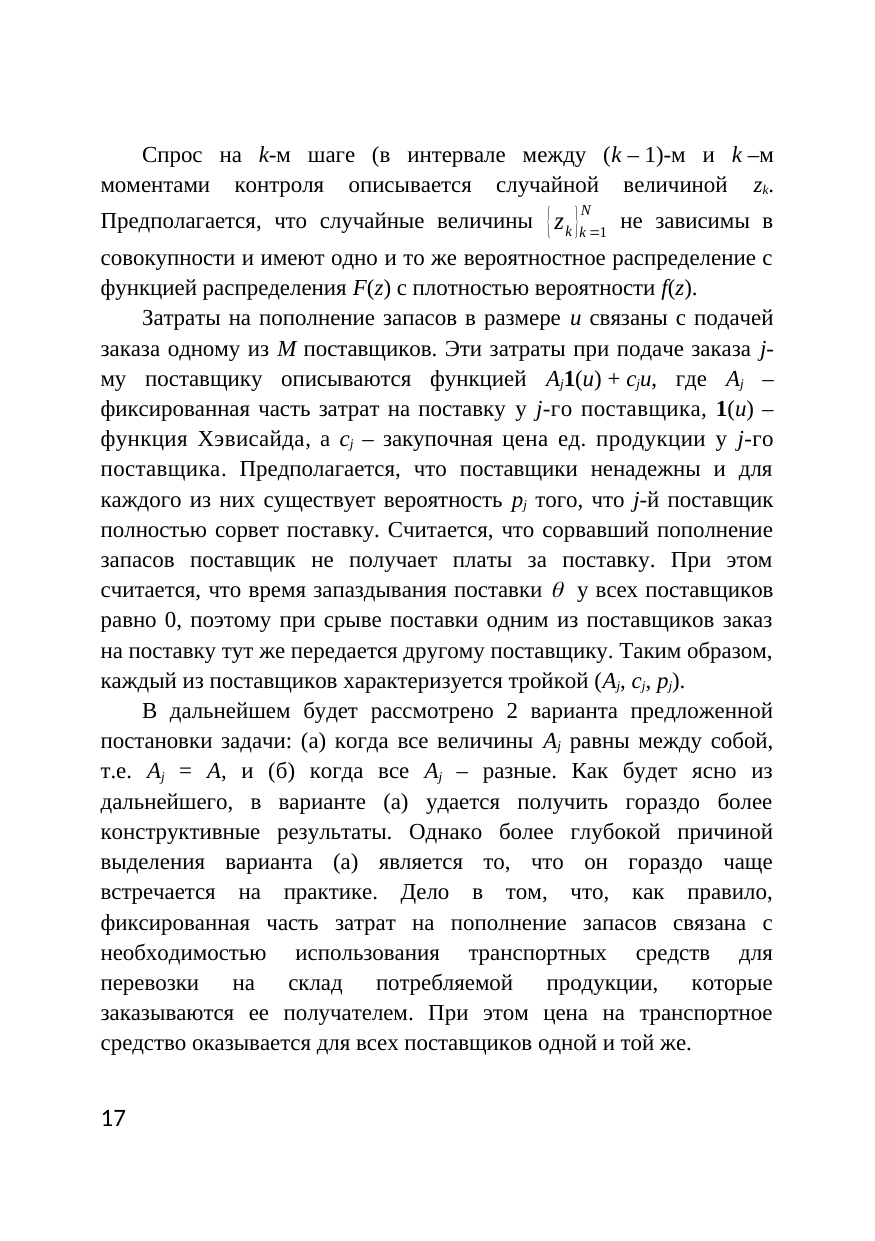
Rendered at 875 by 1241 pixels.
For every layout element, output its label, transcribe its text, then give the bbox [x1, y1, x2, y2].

text Затраты на пополнение запасов в размере u связаны с подачей заказа одному из M поставщиков. Эти затраты при подаче заказа j-му поставщику описываются функцией Aj1(u) + cju, где Aj – фиксированная часть затрат на поставку у j-го поставщика, 1(u) – функция Хэвисайда, а cj – закупочная цена ед. продукции у j-го поставщика. Предполагается, что поставщики ненадежны и для каждого из них существует вероятность pj того, что j-й поставщик полностью сорвет поставку. Считается, что сорвавший пополнение запасов поставщик не получает платы за поставку. При этом считается, что время запаздывания поставки у всех поставщиков равно 0, поэтому при срыве поставки одним из поставщиков заказ на поставку тут же передается другому поставщику. Таким образом, каждый из поставщиков характеризуется тройкой (Aj, cj, pj). [100, 304, 774, 693]
text Спрос на k-м шаге (в интервале между (k – 1)-м и k –м моментами контроля описывается случайной величиной zk. Предполагается, что случайные величины не зависимы в совокупности и имеют одно и то же вероятностное распределение с функцией распределения F(z) с плотностью вероятности f(z). [100, 141, 774, 301]
text В дальнейшем будет рассмотрено 2 варианта предложенной постановки задачи: (а) когда все величины Aj равны между собой, т.е. Aj = A, и (б) когда все Aj – разные. Как будет ясно из дальнейшего, в варианте (а) удается получить гораздо более конструктивные результаты. Однако более глубокой причиной выделения варианта (а) является то, что он гораздо чаще встречается на практике. Дело в том, что, как правило, фиксированная часть затрат на пополнение запасов связана с необходимостью использования транспортных средств для перевозки на склад потребляемой продукции, которые заказываются ее получателем. При этом цена на транспортное средство оказывается для всех поставщиков одной и той же. [100, 697, 774, 1056]
